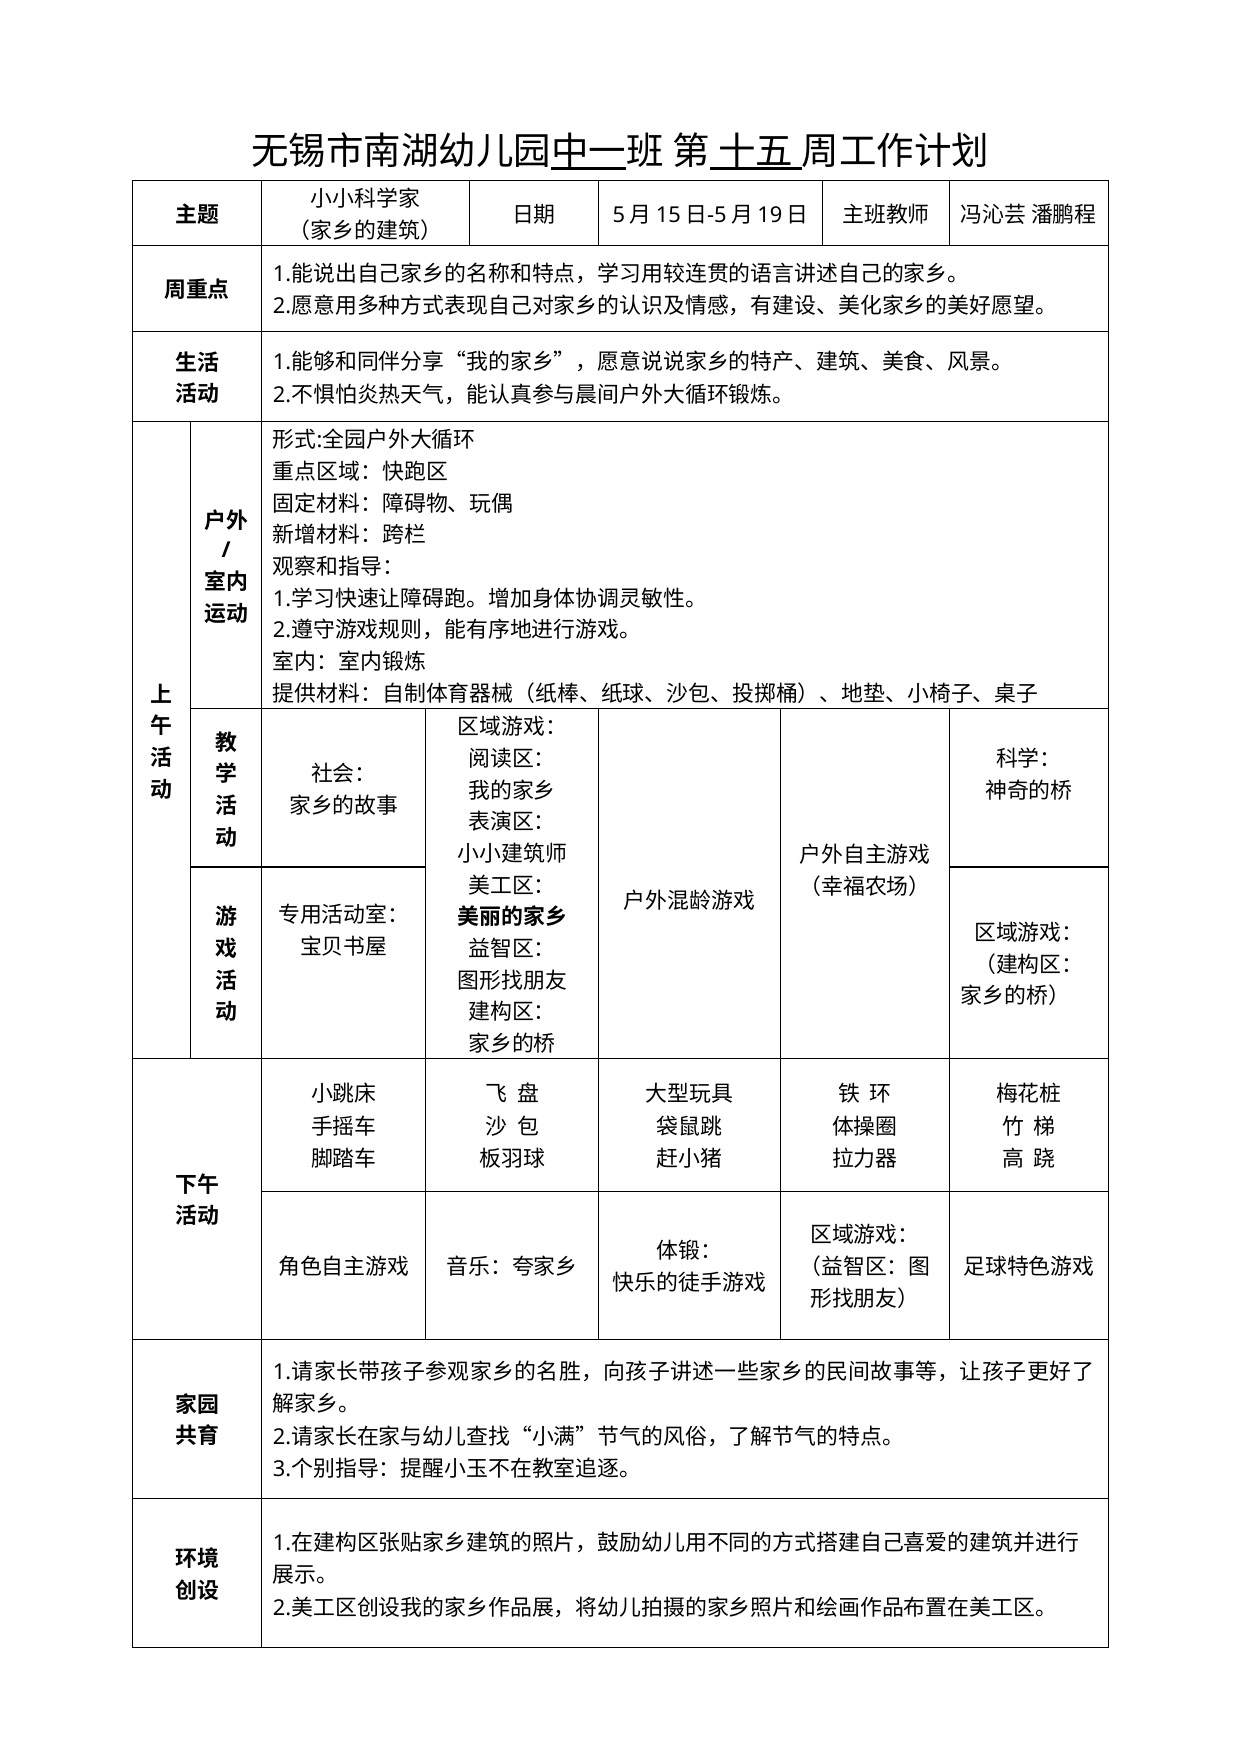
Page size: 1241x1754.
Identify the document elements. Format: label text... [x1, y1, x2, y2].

table_cell 区域游戏： 阅读区： 我的家乡 表演区： 小小建筑师 美工区： 美丽的家乡 益智区： 图形找朋友 建构区： 家乡的桥 [426, 709, 598, 1058]
table_cell 户外混龄游戏 [599, 709, 780, 1058]
table_cell 教 学 活 动 [191, 709, 261, 866]
table_cell 区域游戏： （益智区：图形找朋友） [781, 1192, 949, 1338]
table_header 小小科学家 （家乡的建筑） [262, 181, 469, 244]
table_cell 周重点 [133, 246, 261, 331]
table_cell 专用活动室： 宝贝书屋 [262, 868, 425, 1058]
table_cell 1.能说出自己家乡的名称和特点，学习用较连贯的语言讲述自己的家乡。 2.愿意用多种方式表现自己对家乡的认识及情感，有建设、美化家乡的美好愿望。 [262, 246, 1108, 331]
table_cell 梅花桩 竹 梯 高 跷 [950, 1059, 1108, 1191]
table_cell 形式:全园户外大循环 重点区域：快跑区 固定材料：障碍物、玩偶 新增材料：跨栏 观察和指导： 1.学习快速让障碍跑。增加身体协调灵敏性。 2.遵守游戏规则，能有序地进行游戏。 室内：室内锻炼 提供材料：自制体育器械（纸棒、纸球、沙包、投掷桶）、地垫、小椅子、桌子 [262, 422, 1108, 708]
table_cell 户外/ 室内 运动 [191, 422, 261, 708]
table_cell 生活 活动 [133, 332, 261, 421]
table_cell 1.在建构区张贴家乡建筑的照片，鼓励幼儿用不同的方式搭建自己喜爱的建筑并进行展示。 2.美工区创设我的家乡作品展，将幼儿拍摄的家乡照片和绘画作品布置在美工区。 [262, 1499, 1108, 1647]
text 无锡市南湖幼儿园中一班 第 十五 周工作计划 [75, 115, 1165, 180]
table_cell 1.能够和同伴分享“我的家乡”，愿意说说家乡的特产、建筑、美食、风景。 2.不惧怕炎热天气，能认真参与晨间户外大循环锻炼。 [262, 332, 1108, 421]
table_cell 大型玩具 袋鼠跳 赶小猪 [599, 1059, 780, 1191]
table_cell 户外自主游戏 （幸福农场） [781, 709, 949, 1058]
table_cell 体锻： 快乐的徒手游戏 [599, 1192, 780, 1338]
table_cell 社会： 家乡的故事 [262, 709, 425, 866]
table_header 主题 [133, 181, 261, 244]
table_cell 1.请家长带孩子参观家乡的名胜，向孩子讲述一些家乡的民间故事等，让孩子更好了解家乡。 2.请家长在家与幼儿查找“小满”节气的风俗，了解节气的特点。 3.个别指导：提醒小玉不在教室追逐。 [262, 1340, 1108, 1498]
table_header 主班教师 [823, 181, 949, 244]
table_cell 科学： 神奇的桥 [950, 709, 1108, 866]
table_cell 角色自主游戏 [262, 1192, 425, 1338]
table_cell 音乐：夸家乡 [426, 1192, 598, 1338]
table_cell 游 戏 活 动 [191, 868, 261, 1058]
table_header 5月15日-5月19日 [599, 181, 822, 244]
table_cell 区域游戏： （建构区： 家乡的桥） [950, 868, 1108, 1058]
table_cell 家园 共育 [133, 1340, 261, 1498]
table_cell 上午 活动 [133, 422, 190, 1058]
table_header 冯沁芸 潘鹏程 [950, 181, 1108, 244]
table_cell 下午 活动 [133, 1059, 261, 1338]
table_cell 环境 创设 [133, 1499, 261, 1647]
table_cell 足球特色游戏 [950, 1192, 1108, 1338]
table_cell 小跳床 手摇车 脚踏车 [262, 1059, 425, 1191]
table_cell 飞 盘 沙 包 板羽球 [426, 1059, 598, 1191]
table_header 日期 [470, 181, 598, 244]
table_cell 铁 环 体操圈 拉力器 [781, 1059, 949, 1191]
